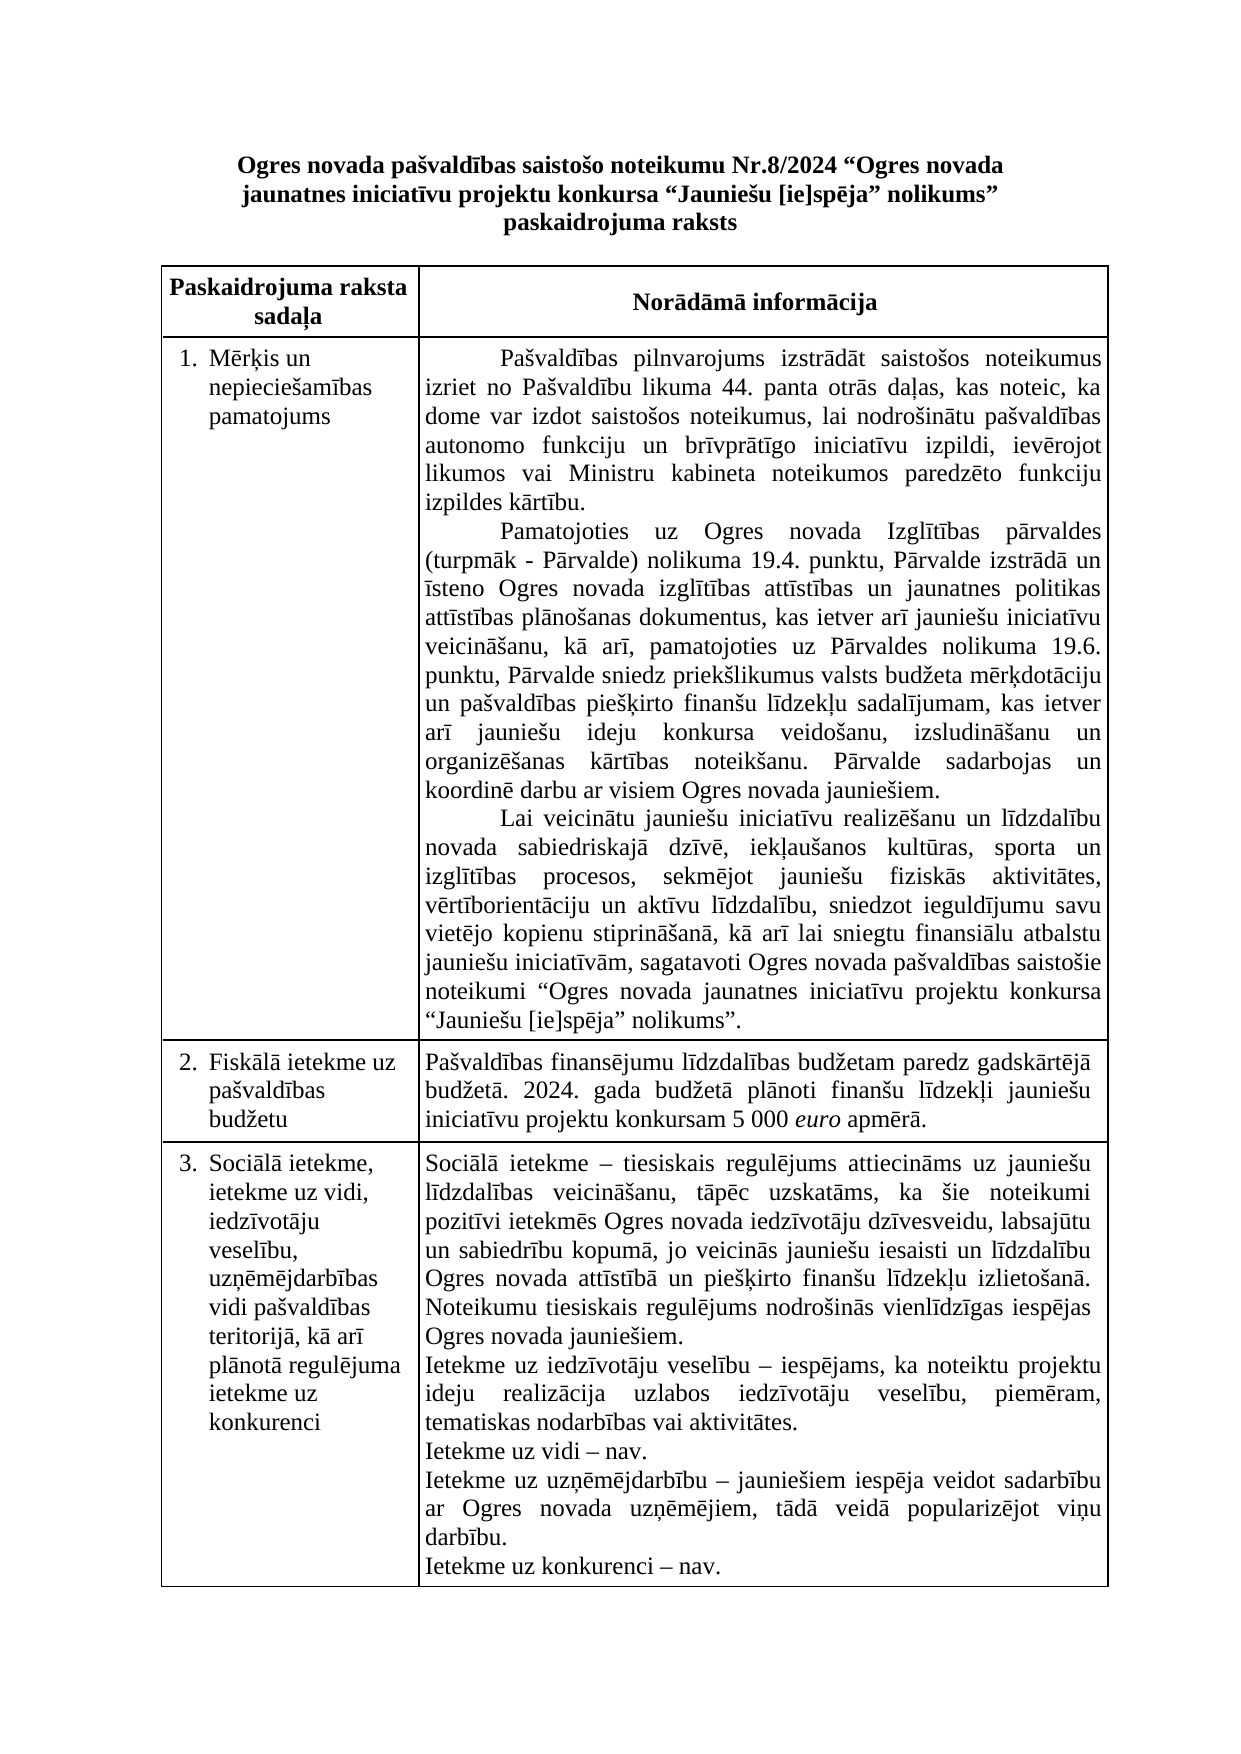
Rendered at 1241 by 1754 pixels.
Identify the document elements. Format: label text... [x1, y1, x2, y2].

table_header Paskaidrojuma raksta sadaļa [162, 267, 418, 336]
text Ogres novada pašvaldības saistošo noteikumu Nr.8/2024 “Ogres novada jaunatnes iniciatīvu projektu konkursa “Jauniešu [ie]spēja” nolikums” paskaidrojuma raksts [187, 150, 1053, 236]
table_cell Pašvaldības finansējumu līdzdalības budžetam paredz gadskārtējā budžetā. 2024. gada budžetā plānoti finanšu līdzekļi jauniešu iniciatīvu projektu konkursam 5 000 euro apmērā. [420, 1041, 1107, 1141]
table_cell Fiskālā ietekme uz pašvaldības budžetu [162, 1040, 418, 1141]
table_cell Sociālā ietekme, ietekme uz vidi, iedzīvotāju veselību, uzņēmējdarbības vidi pašvaldības teritorijā, kā arī plānotā regulējuma ietekme uz konkurenci [162, 1142, 418, 1586]
table_header Norādāmā informācija [420, 267, 1107, 336]
table_cell Mērķis un nepieciešamības pamatojums [162, 337, 418, 1039]
table_cell Pašvaldības pilnvarojums izstrādāt saistošos noteikumus izriet no Pašvaldību likuma 44. panta otrās daļas, kas noteic, ka dome var izdot saistošos noteikumus, lai nodrošinātu pašvaldības autonomo funkciju un brīvprātīgo iniciatīvu izpildi, ievērojot likumos vai Ministru kabineta noteikumos paredzēto funkciju izpildes kārtību. Pamatojoties uz Ogres novada Izglītības pārvaldes (turpmāk - Pārvalde) nolikuma 19.4. punktu, Pārvalde izstrādā un īsteno Ogres novada izglītības attīstības un jaunatnes politikas attīstības plānošanas dokumentus, kas ietver arī jauniešu iniciatīvu veicināšanu, kā arī, pamatojoties uz Pārvaldes nolikuma 19.6. punktu, Pārvalde sniedz priekšlikumus valsts budžeta mērķdotāciju un pašvaldības piešķirto finanšu līdzekļu sadalījumam, kas ietver arī jauniešu ideju konkursa veidošanu, izsludināšanu un organizēšanas kārtības noteikšanu. Pārvalde sadarbojas un koordinē darbu ar visiem Ogres novada jauniešiem. Lai veicinātu jauniešu iniciatīvu realizēšanu un līdzdalību novada sabiedriskajā dzīvē, iekļaušanos kultūras, sporta un izglītības procesos, sekmējot jauniešu fiziskās aktivitātes, vērtīborientāciju un aktīvu līdzdalību, sniedzot ieguldījumu savu vietējo kopienu stiprināšanā, kā arī lai sniegtu finansiālu atbalstu jauniešu iniciatīvām, sagatavoti Ogres novada pašvaldības saistošie noteikumi “Ogres novada jaunatnes iniciatīvu projektu konkursa “Jauniešu [ie]spēja” nolikums”. [420, 338, 1107, 1039]
table_cell Sociālā ietekme – tiesiskais regulējums attiecināms uz jauniešu līdzdalības veicināšanu, tāpēc uzskatāms, ka šie noteikumi pozitīvi ietekmēs Ogres novada iedzīvotāju dzīvesveidu, labsajūtu un sabiedrību kopumā, jo veicinās jauniešu iesaisti un līdzdalību Ogres novada attīstībā un piešķirto finanšu līdzekļu izlietošanā. Noteikumu tiesiskais regulējums nodrošinās vienlīdzīgas iespējas Ogres novada jauniešiem. Ietekme uz iedzīvotāju veselību – iespējams, ka noteiktu projektu ideju realizācija uzlabos iedzīvotāju veselību, piemēram, tematiskas nodarbības vai aktivitātes. Ietekme uz vidi – nav. Ietekme uz uzņēmējdarbību – jauniešiem iespēja veidot sadarbību ar Ogres novada uzņēmējiem, tādā veidā popularizējot viņu darbību. Ietekme uz konkurenci – nav. [420, 1143, 1107, 1586]
